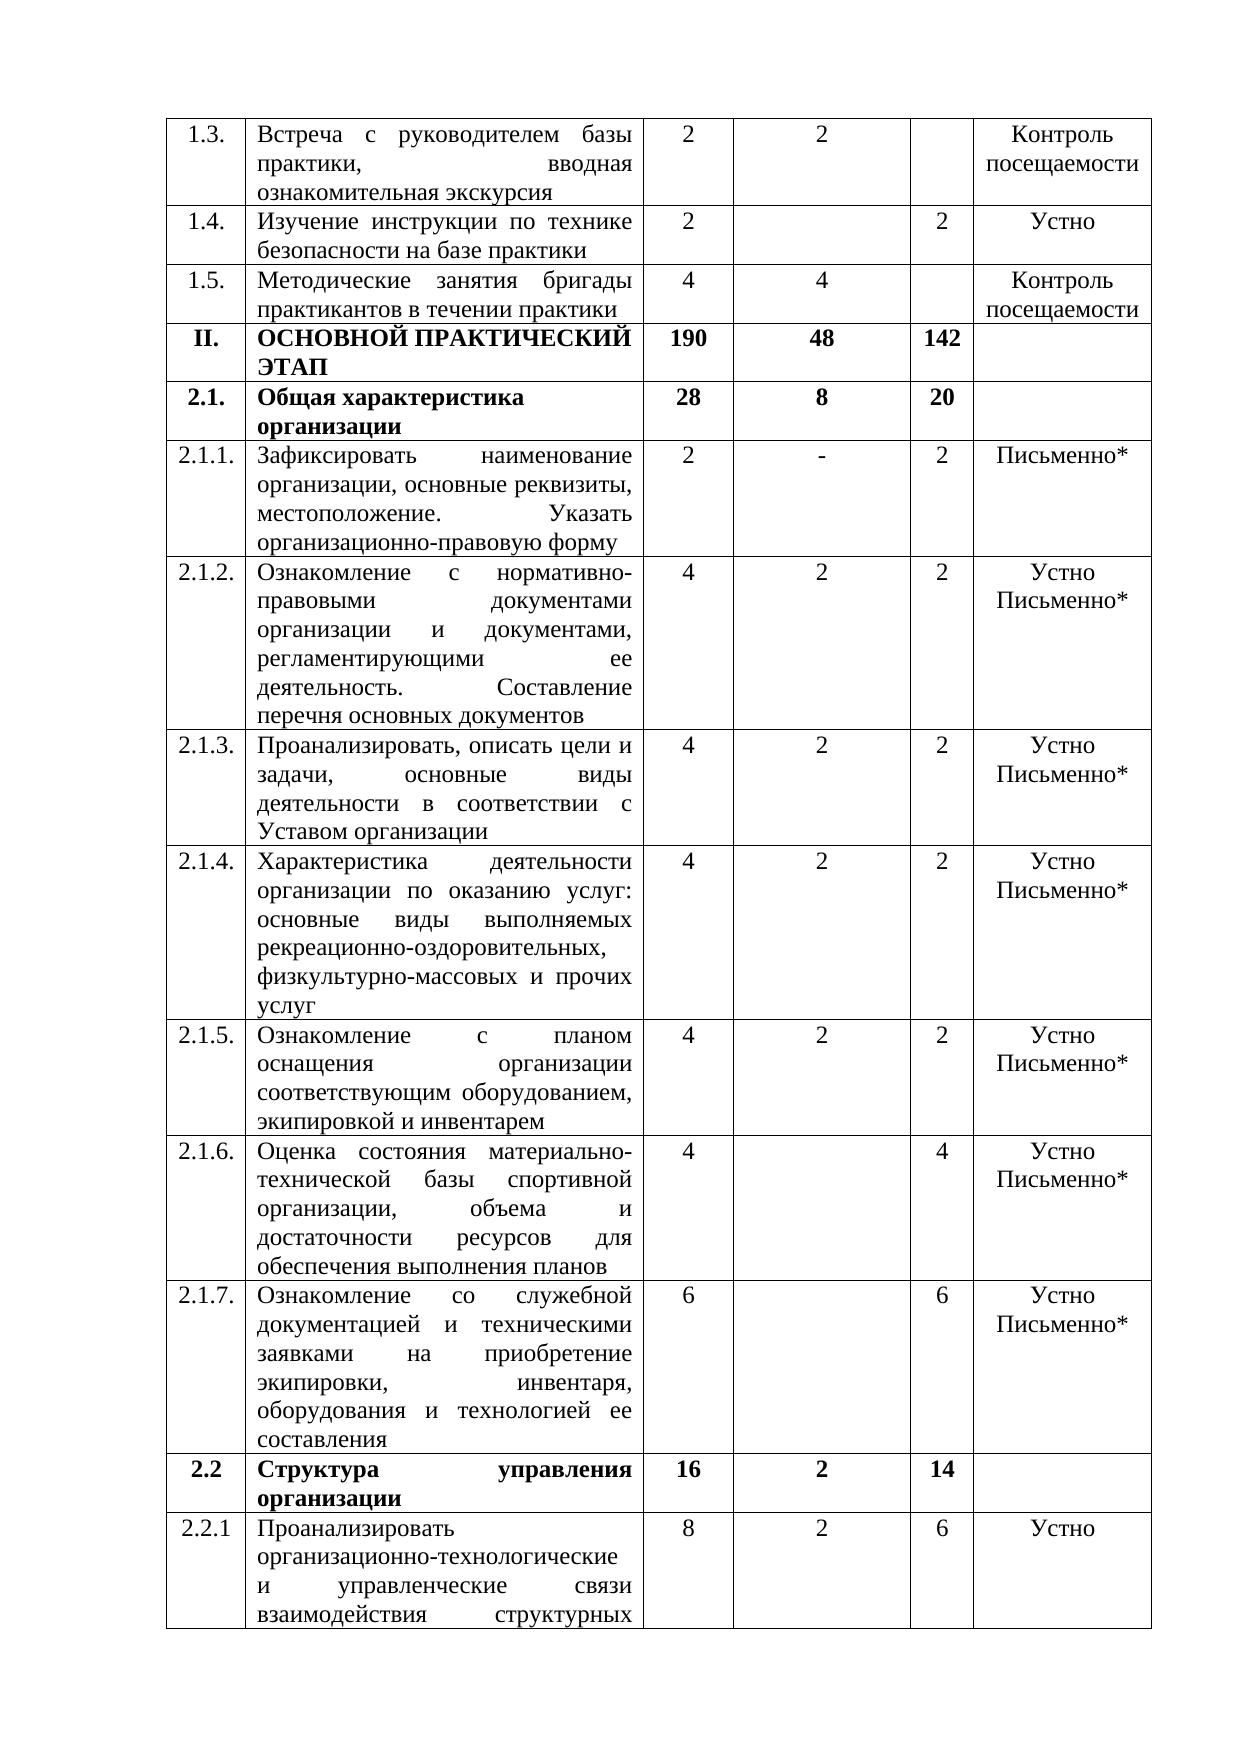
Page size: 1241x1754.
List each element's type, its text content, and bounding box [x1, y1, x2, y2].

table_cell 6 [911, 1513, 973, 1628]
table_cell Устно Письменно* [974, 557, 1151, 729]
table_cell 2 [911, 730, 973, 845]
table_cell 2 [911, 846, 973, 1019]
table_cell 2.1.6. [167, 1136, 245, 1279]
table_cell 6 [911, 1281, 973, 1453]
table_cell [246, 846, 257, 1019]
table_cell 2.2.1 [167, 1513, 245, 1628]
table_cell Устно [974, 1513, 1151, 1628]
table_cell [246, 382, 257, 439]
table_cell 4 [644, 1020, 733, 1135]
table_cell 190 [644, 324, 733, 381]
table_cell 2.1.5. [167, 1020, 245, 1135]
table_cell [734, 1136, 910, 1279]
table_cell 2.1.1. [167, 441, 245, 556]
table_cell 2.1.3. [167, 730, 245, 845]
table_cell 2 [734, 846, 910, 1019]
table_cell 2 [644, 441, 733, 556]
table_cell [974, 324, 1151, 381]
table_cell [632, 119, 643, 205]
table_cell 20 [911, 382, 973, 439]
table_cell 2 [644, 206, 733, 264]
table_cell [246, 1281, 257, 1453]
table_cell 2.1.2. [167, 557, 245, 729]
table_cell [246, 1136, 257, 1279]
table_cell 142 [911, 324, 973, 381]
table_cell 1.4. [167, 206, 245, 264]
table_cell 2 [911, 206, 973, 264]
table_cell Устно Письменно* [974, 1136, 1151, 1279]
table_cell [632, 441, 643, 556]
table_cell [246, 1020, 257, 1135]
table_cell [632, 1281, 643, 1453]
table_cell 4 [644, 1136, 733, 1279]
table_cell 6 [644, 1281, 733, 1453]
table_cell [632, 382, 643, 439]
table_cell 1.5. [167, 265, 245, 322]
table_cell 8 [644, 1513, 733, 1628]
table_cell 1.3. [167, 119, 245, 205]
table_cell Устно Письменно* [974, 846, 1151, 1019]
table_cell 4 [644, 730, 733, 845]
table_cell - [734, 441, 910, 556]
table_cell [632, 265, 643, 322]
table_cell 14 [911, 1454, 973, 1512]
table_cell [974, 382, 1151, 439]
table_cell 2 [911, 1020, 973, 1135]
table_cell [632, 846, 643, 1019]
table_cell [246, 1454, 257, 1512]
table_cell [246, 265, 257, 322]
table_cell 48 [734, 324, 910, 381]
table_cell 2.2 [167, 1454, 245, 1512]
table_cell 8 [734, 382, 910, 439]
table_cell Устно Письменно* [974, 1020, 1151, 1135]
table_cell 2.1. [167, 382, 245, 439]
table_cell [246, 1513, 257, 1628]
table_cell 4 [644, 557, 733, 729]
table_cell 28 [644, 382, 733, 439]
table_cell 2 [734, 119, 910, 205]
table_cell II. [167, 324, 245, 381]
table_cell Ознакомление с нормативно-правовыми документами организации и документами, регламентирующими ее деятельность. Составление перечня основных документов [246, 557, 643, 729]
table_cell Проанализировать, описать цели и задачи, основные виды деятельности в соответствии с Уставом организации [246, 730, 643, 845]
table_cell 4 [644, 265, 733, 322]
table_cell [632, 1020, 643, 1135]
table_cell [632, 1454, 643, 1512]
table_cell [734, 206, 910, 264]
table_cell Контроль посещаемости [974, 119, 1151, 205]
table_cell Устно Письменно* [974, 1281, 1151, 1453]
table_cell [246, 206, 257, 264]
table_cell 2 [734, 730, 910, 845]
table_cell [911, 265, 973, 322]
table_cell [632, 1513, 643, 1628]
table_cell 2.1.7. [167, 1281, 245, 1453]
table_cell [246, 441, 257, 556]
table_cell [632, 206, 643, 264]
table_cell 4 [911, 1136, 973, 1279]
table_cell [911, 119, 973, 205]
table_cell 4 [644, 846, 733, 1019]
table_cell [974, 1454, 1151, 1512]
table_cell Контроль посещаемости [974, 265, 1151, 322]
table_cell 2 [734, 1020, 910, 1135]
table_cell 2 [734, 1513, 910, 1628]
table_cell Устно [974, 206, 1151, 264]
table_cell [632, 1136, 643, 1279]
table_cell 2 [734, 1454, 910, 1512]
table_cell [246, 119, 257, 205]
table_cell 16 [644, 1454, 733, 1512]
table_cell Письменно* [974, 441, 1151, 556]
table_cell [734, 1281, 910, 1453]
table_cell 2 [644, 119, 733, 205]
table_cell 2 [734, 557, 910, 729]
table_cell 2.1.4. [167, 846, 245, 1019]
table_cell 2 [911, 441, 973, 556]
table_cell Устно Письменно* [974, 730, 1151, 845]
table_cell 2 [911, 557, 973, 729]
table_cell 4 [734, 265, 910, 322]
